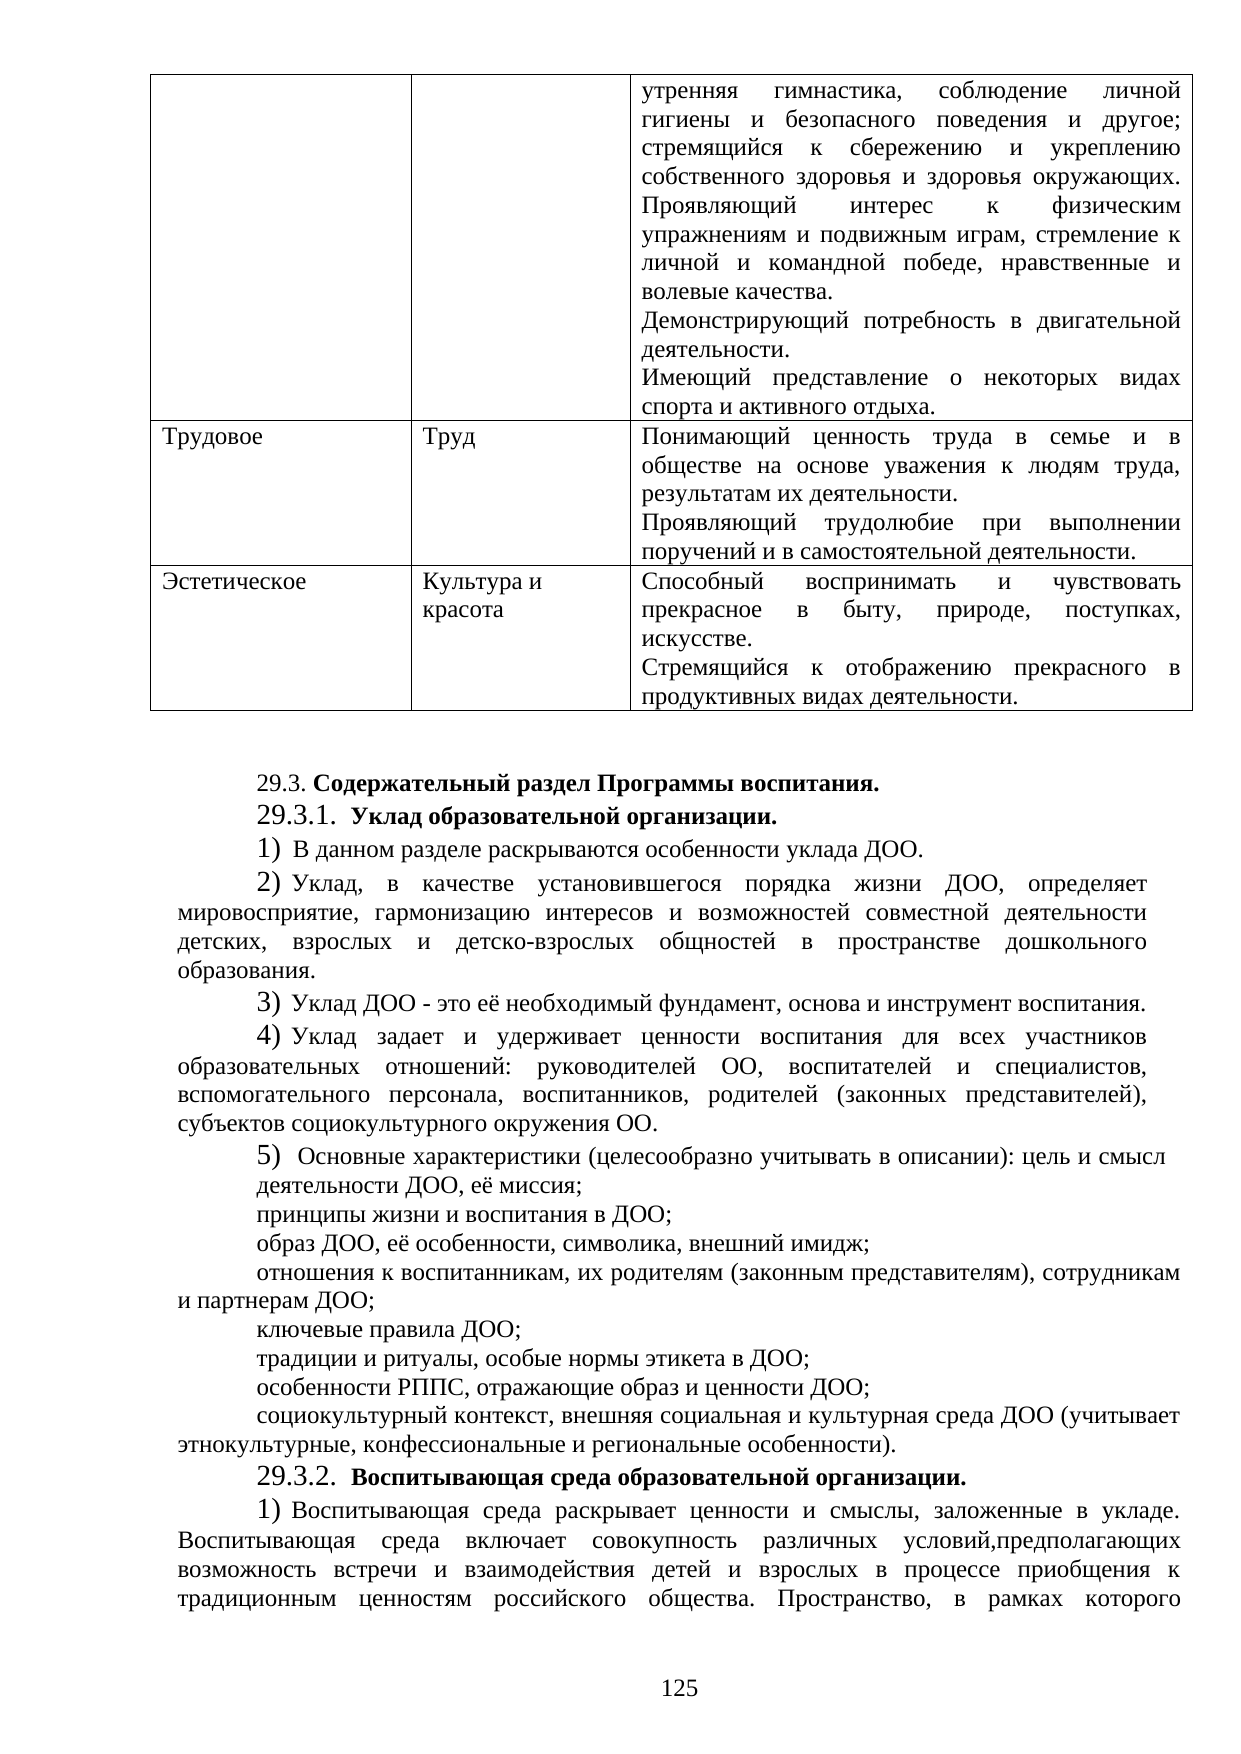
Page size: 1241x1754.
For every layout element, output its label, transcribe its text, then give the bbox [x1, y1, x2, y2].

text 29.3. Содержательный раздел Программы воспитания. [177, 768, 1181, 797]
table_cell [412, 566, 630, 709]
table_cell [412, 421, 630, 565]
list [177, 1492, 1181, 1611]
text социокультурный контекст, внешняя социальная и культурная среда ДОО (учитывает этнокультурные, конфессиональные и региональные особенности). [177, 1401, 1181, 1458]
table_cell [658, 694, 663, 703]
text принципы жизни и воспитания в ДОО; [177, 1199, 1181, 1228]
list Уклад задает и удерживает ценности воспитания для всех участников образовательных отношений: руководителей ОО, воспитателей и специалистов, вспомогательного персонала, воспитанников, родителей (законных представителей), субъектов социокультурного окружения ОО. [177, 1017, 1148, 1137]
text ключевые правила ДОО; [177, 1314, 1181, 1343]
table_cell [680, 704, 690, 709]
list В данном разделе раскрываются особенности уклада ДОО. [177, 830, 1181, 864]
text особенности РППС, отражающие образ и ценности ДОО; [177, 1372, 1181, 1401]
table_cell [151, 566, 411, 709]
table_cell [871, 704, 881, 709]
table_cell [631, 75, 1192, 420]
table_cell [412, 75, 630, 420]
text традиции и ритуалы, особые нормы этикета в ДОО; [177, 1343, 1181, 1372]
list Уклад, в качестве установившегося порядка жизни ДОО, определяет мировосприятие, гармонизацию интересов и возможностей совместной деятельности детских, взрослых и детско-взрослых общностей в пространстве дошкольного образования. [177, 864, 1148, 984]
text образ ДОО, её особенности, символика, внешний имидж; [177, 1228, 1181, 1257]
list Воспитывающая среда образовательной организации. [177, 1458, 1181, 1492]
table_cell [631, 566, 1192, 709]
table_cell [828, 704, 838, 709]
list Уклад образовательной организации. [177, 797, 1181, 830]
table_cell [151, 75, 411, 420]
list Основные характеристики (целесообразно учитывать в описании): цель и смысл деятельности ДОО, её миссия; [256, 1137, 1167, 1199]
list Уклад ДОО - это её необходимый фундамент, основа и инструмент воспитания. [177, 984, 1148, 1017]
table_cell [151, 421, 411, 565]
text отношения к воспитанникам, их родителям (законным представителям), сотрудникам и партнерам ДОО; [177, 1257, 1181, 1314]
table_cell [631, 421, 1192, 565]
